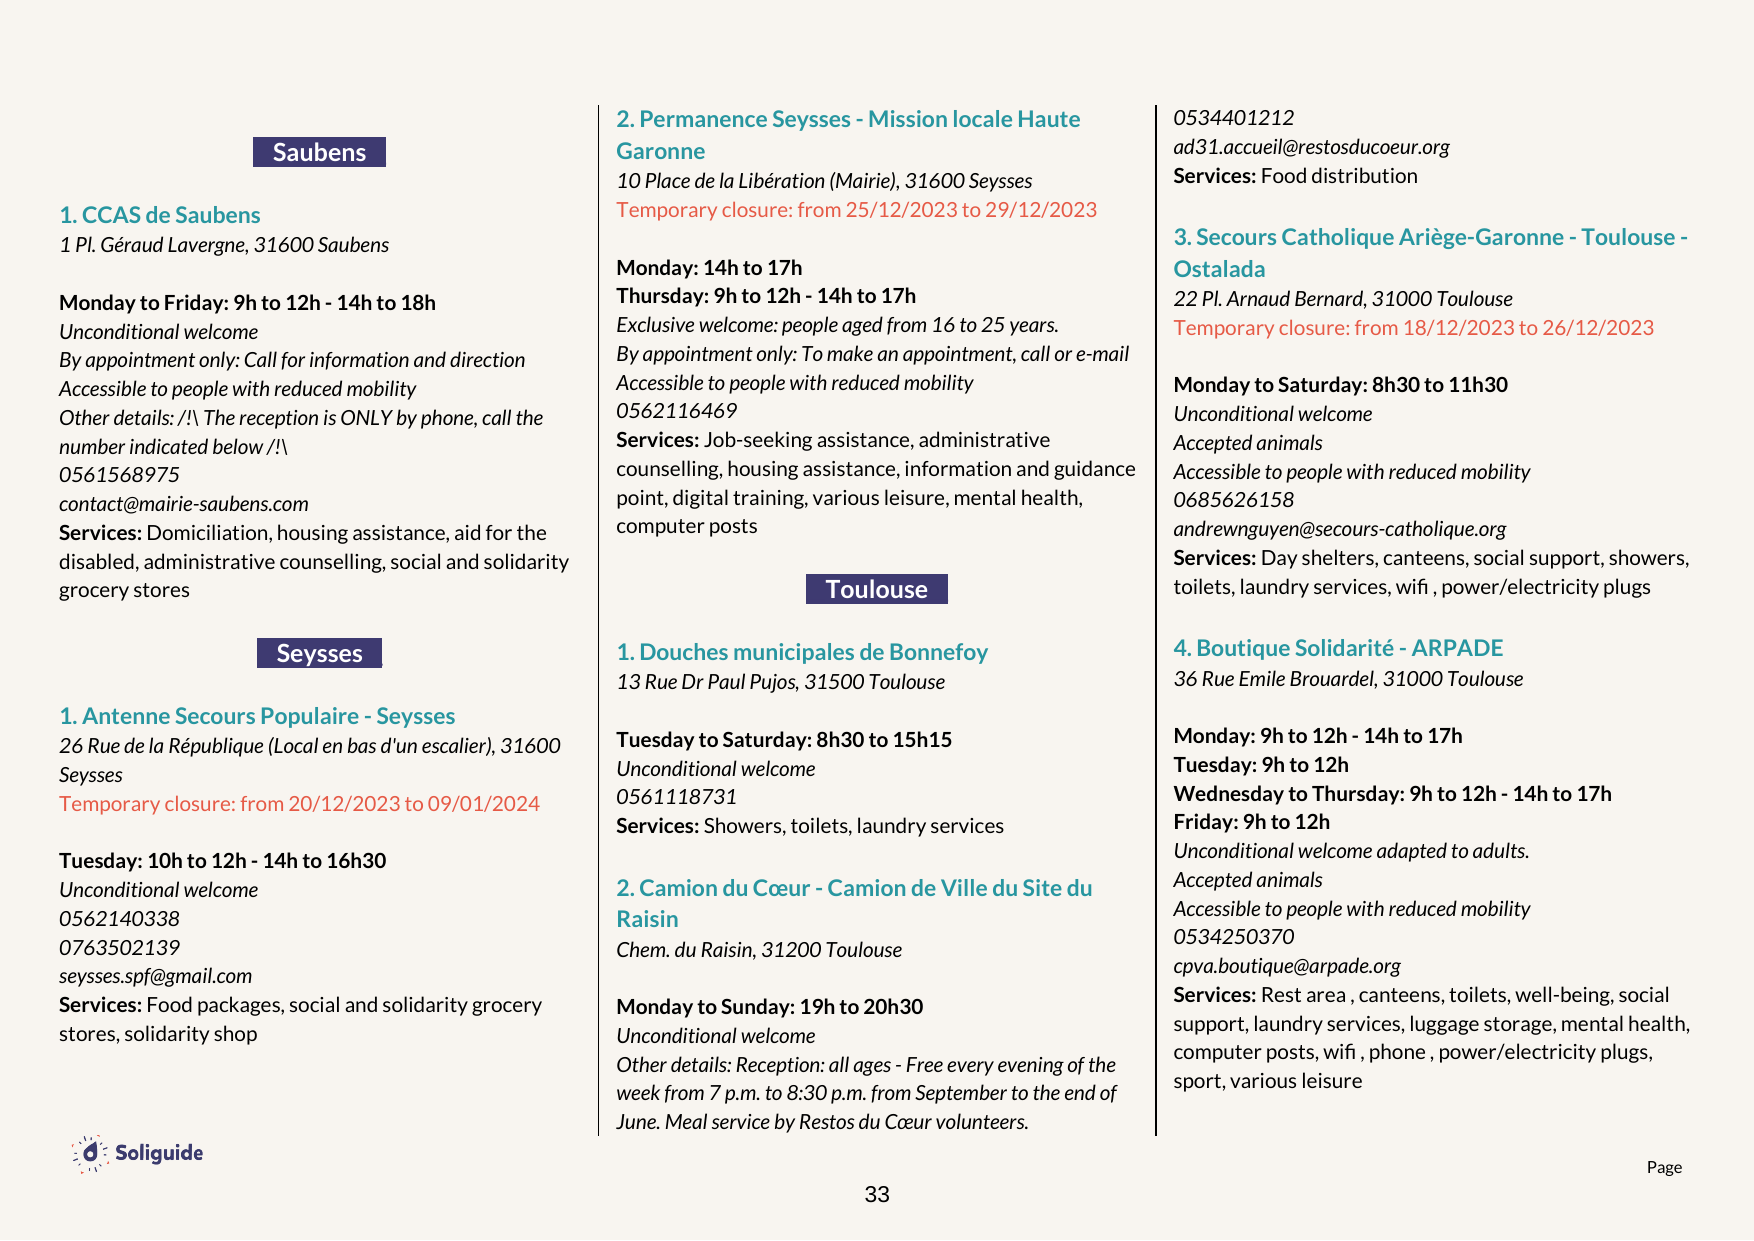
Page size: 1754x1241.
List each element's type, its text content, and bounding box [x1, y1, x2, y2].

text 1 Pl. Géraud Lavergne, 31600 Saubens Monday to Friday: 9h to 12h - 14h to 18h Unconditional welcome By appointment only: Call for information and direction Accessible to people with reduced mobility Other details: /!\ The reception is ONLY by phone, call the number indicated below /!\ 0561568975 contact@mairie-saubens.com Services: Domiciliation, housing assistance, aid for the disabled, administrative counselling, social and solidarity grocery stores [59, 232, 580, 602]
text 13 Rue Dr Paul Pujos, 31500 Toulouse Tuesday to Saturday: 8h30 to 15h15 Unconditional welcome 0561118731 Services: Showers, toilets, laundry services [616, 669, 1137, 838]
text __Seysses__ [59, 638, 580, 698]
text __Saubens__ [59, 137, 580, 197]
picture [71, 1135, 203, 1174]
text 2. Camion du Cœur - Camion de Ville du Site du Raisin [616, 873, 1137, 932]
text 4. Boutique Solidarité - ARPADE [1173, 634, 1695, 661]
text 10 Place de la Libération (Mairie), 31600 Seysses Temporary closure: from 25/12/2023 to 29/12/2023 Monday: 14h to 17h Thursday: 9h to 12h - 14h to 17h Exclusive welcome: people aged from 16 to 25 years. By appointment only: To make an appointment, call or e-mail Accessible to people with reduced mobility 0562116469 Services: Job-seeking assistance, administrative counselling, housing assistance, information and guidance point, digital training, various leisure, mental health, computer posts [616, 168, 1137, 538]
text 1. Antenne Secours Populaire - Seysses [59, 702, 580, 729]
text 22 Pl. Arnaud Bernard, 31000 Toulouse Temporary closure: from 18/12/2023 to 26/12/2023 Monday to Saturday: 8h30 to 11h30 Unconditional welcome Accepted animals Accessible to people with reduced mobility 0685626158 andrewnguyen@secours-catholique.org Services: Day shelters, canteens, social support, showers, toilets, laundry services, wifi , power/electricity plugs [1173, 286, 1695, 599]
text 2. Permanence Seysses - Mission locale Haute Garonne [616, 105, 1137, 164]
text 26 Rue de la République (Local en bas d'un escalier), 31600 Seysses Temporary closure: from 20/12/2023 to 09/01/2024 Tuesday: 10h to 12h - 14h to 16h30 Unconditional welcome 0562140338 0763502139 seysses.spf@gmail.com Services: Food packages, social and solidarity grocery stores, solidarity shop [59, 733, 580, 1046]
text 1. CCAS de Saubens [59, 201, 580, 228]
text 1. Douches municipales de Bonnefoy [616, 638, 1137, 665]
text Chem. du Raisin, 31200 Toulouse Monday to Sunday: 19h to 20h30 Unconditional welcome Other details: Reception: all ages - Free every evening of the week from 7 p.m. to 8:30 p.m. from September to the end of June. Meal service by Restos du Cœur volunteers. 0534401212 ad31.accueil@restosducoeur.org Services: Food distribution [1173, 105, 1695, 188]
text Chem. du Raisin, 31200 Toulouse Monday to Sunday: 19h to 20h30 Unconditional welcome Other details: Reception: all ages - Free every evening of the week from 7 p.m. to 8:30 p.m. from September to the end of June. Meal service by Restos du Cœur volunteers. 0534401212 ad31.accueil@restosducoeur.org Services: Food distribution [616, 936, 1137, 1134]
text 3. Secours Catholique Ariège-Garonne - Toulouse - Ostalada [1173, 223, 1695, 282]
text __Toulouse__ [616, 574, 1137, 634]
text 36 Rue Emile Brouardel, 31000 Toulouse Monday: 9h to 12h - 14h to 17h Tuesday: 9h to 12h Wednesday to Thursday: 9h to 12h - 14h to 17h Friday: 9h to 12h Unconditional welcome adapted to adults. Accepted animals Accessible to people with reduced mobility 0534250370 cpva.boutique@arpade.org Services: Rest area , canteens, toilets, well-being, social support, laundry services, luggage storage, mental health, computer posts, wifi , phone , power/electricity plugs, sport, various leisure [1173, 666, 1695, 1093]
